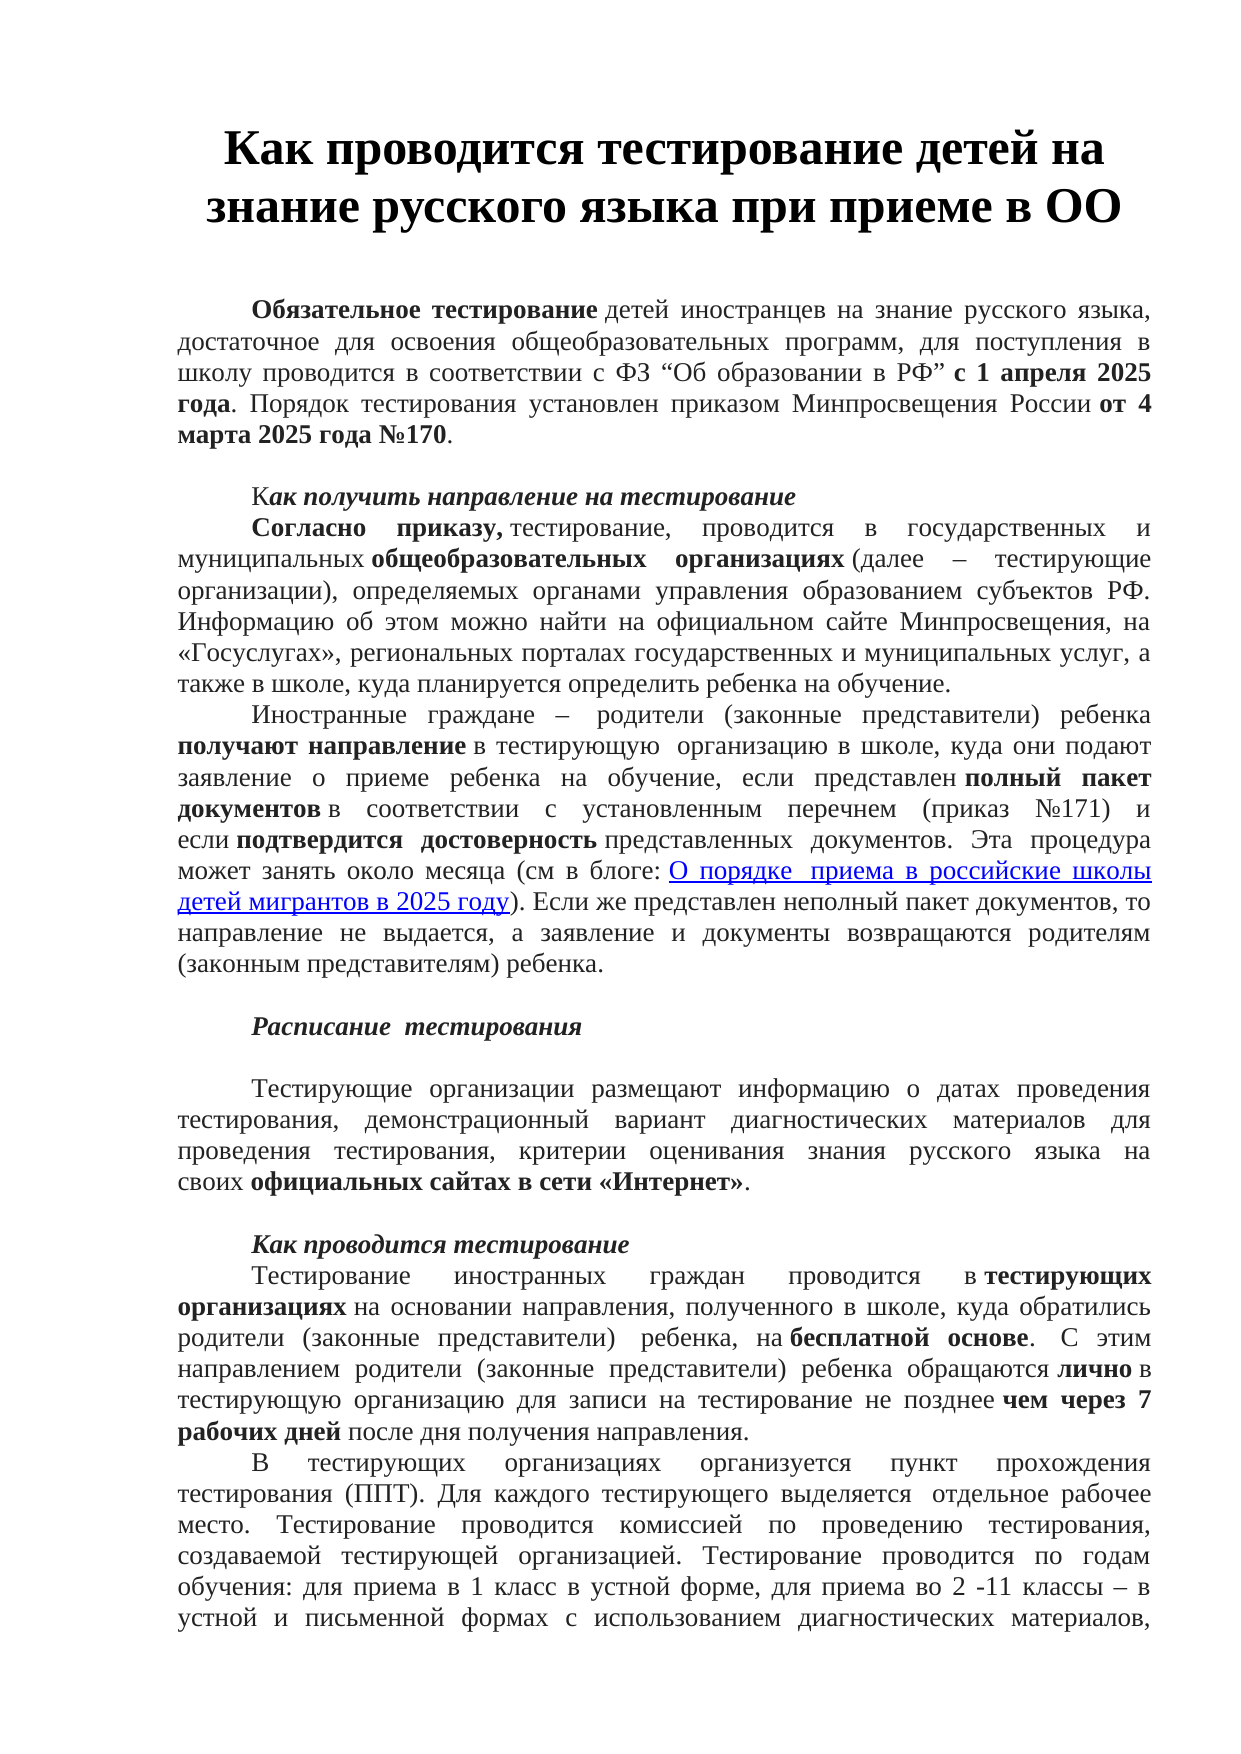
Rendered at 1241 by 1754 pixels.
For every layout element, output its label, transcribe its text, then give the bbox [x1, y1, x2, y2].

subtitle Как проводится тестирование детей на знание русского языка при приеме в ОО [177, 118, 1152, 233]
text Иностранные граждане – родители (законные представители) ребенка получают направление в тестирующую организацию в школе, куда они подают заявление о приеме ребенка на обучение, если представлен полный пакет документов в соответствии с установленным перечнем (приказ №171) и если подтвердится достоверность представленных документов. Эта процедура может занять около месяца (см в блоге: О порядке приема в российские школы детей мигрантов в 2025 году). Если же представлен неполный пакет документов, то направление не выдается, а заявление и документы возвращаются родителям (законным представителям) ребенка. [177, 698, 1152, 979]
text Расписание тестирования [177, 1010, 1152, 1041]
text Тестирование иностранных граждан проводится в тестирующих организациях на основании направления, полученного в школе, куда обратились родители (законные представители) ребенка, на бесплатной основе. С этим направлением родители (законные представители) ребенка обращаются лично в тестирующую организацию для записи на тестирование не позднее чем через 7 рабочих дней после дня получения направления. [177, 1259, 1152, 1446]
text Обязательное тестирование детей иностранцев на знание русского языка, достаточное для освоения общеобразовательных программ, для поступления в школу проводится в соответствии с ФЗ “Об образовании в РФ” с 1 апреля 2025 года. Порядок тестирования установлен приказом Минпросвещения России от 4 марта 2025 года №170. [177, 293, 1152, 449]
text Как получить направление на тестирование [177, 480, 1152, 511]
text Как проводится тестирование [177, 1228, 1152, 1259]
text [177, 1446, 1152, 1633]
text Тестирующие организации размещают информацию о датах проведения тестирования, демонстрационный вариант диагностических материалов для проведения тестирования, критерии оценивания знания русского языка на своих официальных сайтах в сети «Интернет». [177, 1072, 1152, 1197]
text Согласно приказу, тестирование, проводится в государственных и муниципальных общеобразовательных организациях (далее – тестирующие организации), определяемых органами управления образованием субъектов РФ. Информацию об этом можно найти на официальном сайте Минпросвещения, на «Госуслугах», региональных порталах государственных и муниципальных услуг, а также в школе, куда планируется определить ребенка на обучение. [177, 511, 1152, 698]
